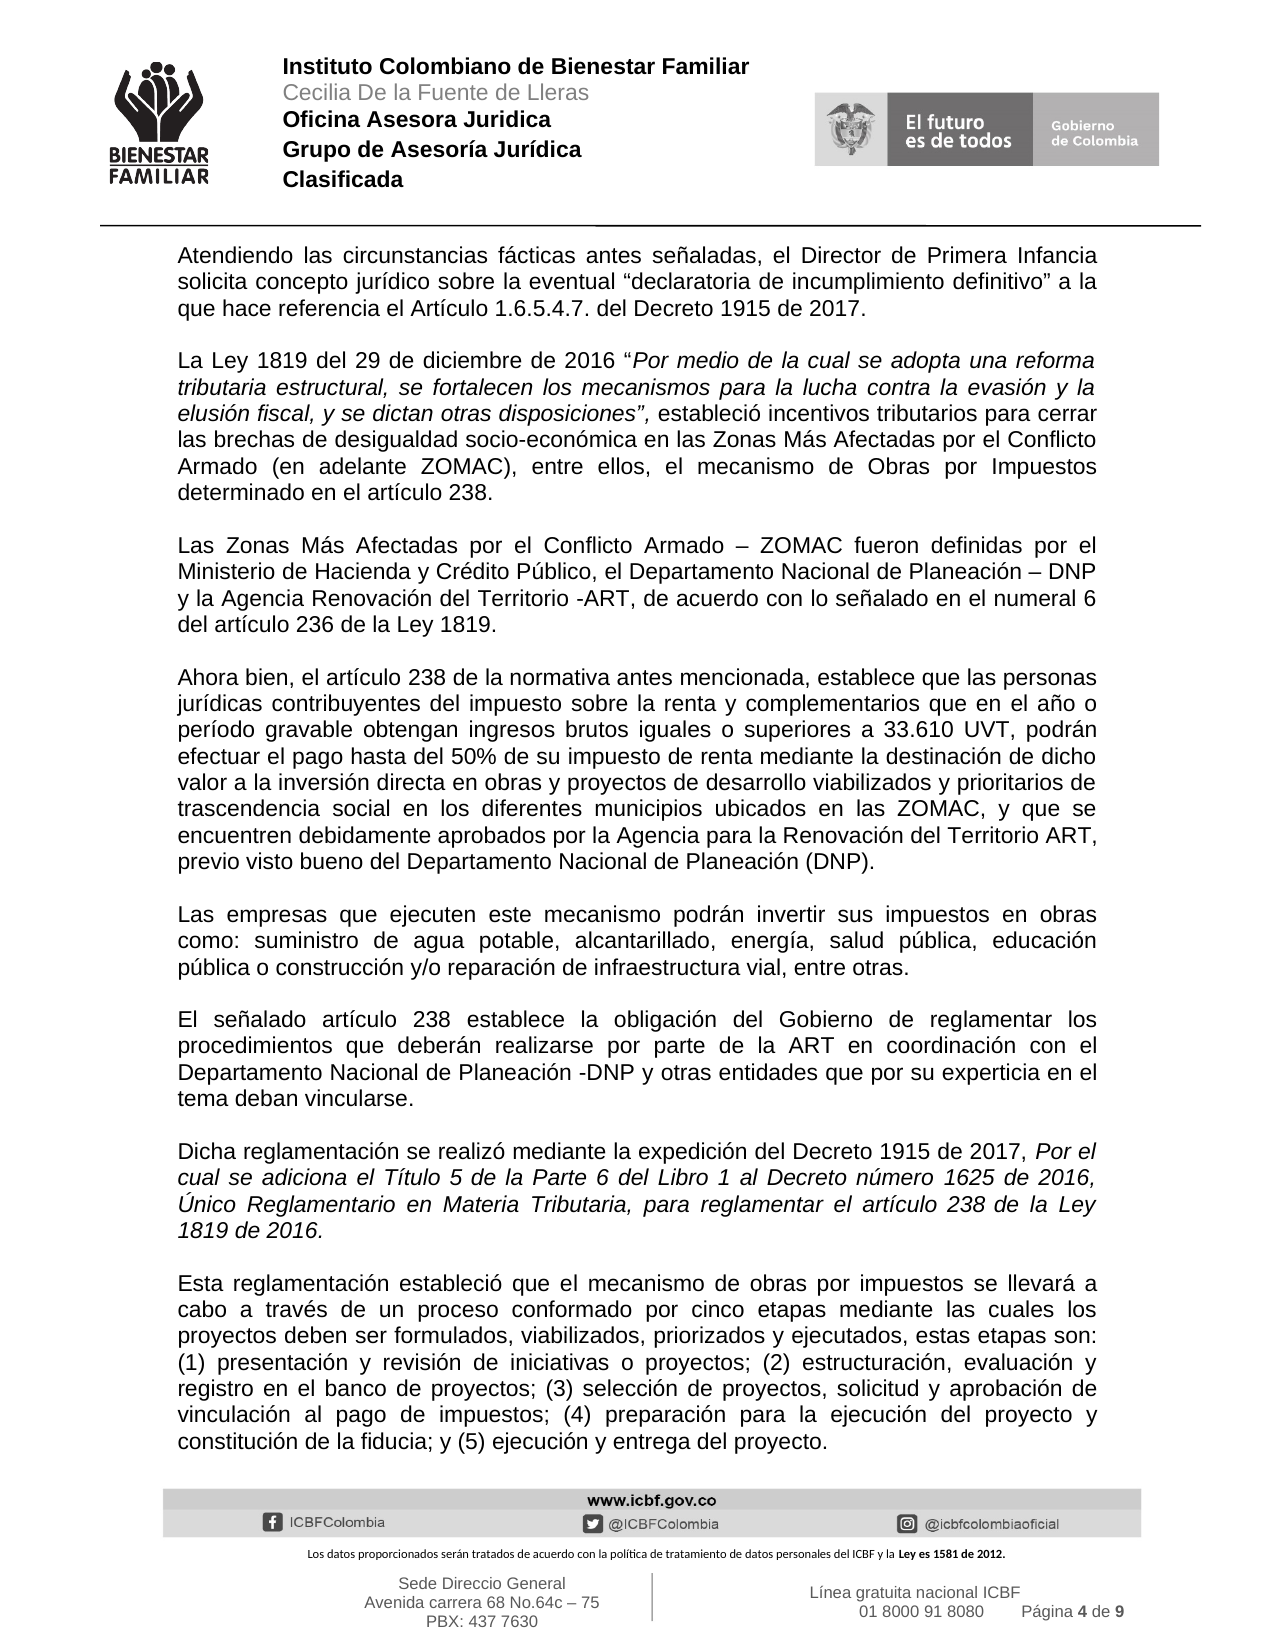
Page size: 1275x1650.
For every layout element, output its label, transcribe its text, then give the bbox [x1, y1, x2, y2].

picture [803, 43, 1160, 197]
text Esta reglamentación estableció que el mecanismo de obras por impuestos se llevará a cabo a través de un proceso conformado por cinco etapas mediante las cuales los proyectos deben ser formulados, viabilizados, priorizados y ejecutados, estas etapas son: (1) presentación y revisión de iniciativas o proyectos; (2) estructuración, evaluación y registro en el banco de proyectos; (3) selección de proyectos, solicitud y aprobación de vinculación al pago de impuestos; (4) preparación para la ejecución del proyecto y constitución de la fiducia; y (5) ejecución y entrega del proyecto. [177, 1270, 1098, 1454]
text Ahora bien, el artículo 238 de la normativa antes mencionada, establece que las personas jurídicas contribuyentes del impuesto sobre la renta y complementarios que en el año o período gravable obtengan ingresos brutos iguales o superiores a 33.610 UVT, podrán efectuar el pago hasta del 50% de su impuesto de renta mediante la destinación de dicho valor a la inversión directa en obras y proyectos de desarrollo viabilizados y prioritarios de trascendencia social en los diferentes municipios ubicados en las ZOMAC, y que se encuentren debidamente aprobados por la Agencia para la Renovación del Territorio ART, previo visto bueno del Departamento Nacional de Planeación (DNP). [177, 663, 1098, 874]
picture [160, 1468, 1143, 1641]
text Las empresas que ejecuten este mecanismo podrán invertir sus impuestos en obras como: suministro de agua potable, alcantarillado, energía, salud pública, educación pública o construcción y/o reparación de infraestructura vial, entre otras. [177, 901, 1098, 980]
text El señalado artículo 238 establece la obligación del Gobierno de reglamentar los procedimientos que deberán realizarse por parte de la ART en coordinación con el Departamento Nacional de Planeación -DNP y otras entidades que por su experticia en el tema deban vincularse. [177, 1006, 1098, 1112]
text Atendiendo las circunstancias fácticas antes señaladas, el Director de Primera Infancia solicita concepto jurídico sobre la eventual “declaratoria de incumplimiento definitivo” a la que hace referencia el Artículo 1.6.5.4.7. del Decreto 1915 de 2017. [177, 242, 1098, 321]
picture [109, 62, 209, 184]
text La Ley 1819 del 29 de diciembre de 2016 “Por medio de la cual se adopta una reforma tributaria estructural, se fortalecen los mecanismos para la lucha contra la evasión y la elusión fiscal, y se dictan otras disposiciones”, estableció incentivos tributarios para cerrar las brechas de desigualdad socio-económica en las Zonas Más Afectadas por el Conflicto Armado (en adelante ZOMAC), entre ellos, el mecanismo de Obras por Impuestos determinado en el artículo 238. [177, 347, 1098, 505]
text Las Zonas Más Afectadas por el Conflicto Armado – ZOMAC fueron definidas por el Ministerio de Hacienda y Crédito Público, el Departamento Nacional de Planeación – DNP y la Agencia Renovación del Territorio -ART, de acuerdo con lo señalado en el numeral 6 del artículo 236 de la Ley 1819. [177, 532, 1098, 637]
text Dicha reglamentación se realizó mediante la expedición del Decreto 1915 de 2017, Por el cual se adiciona el Título 5 de la Parte 6 del Libro 1 al Decreto número 1625 de 2016, Único Reglamentario en Materia Tributaria, para reglamentar el artículo 238 de la Ley 1819 de 2016. [177, 1138, 1098, 1243]
